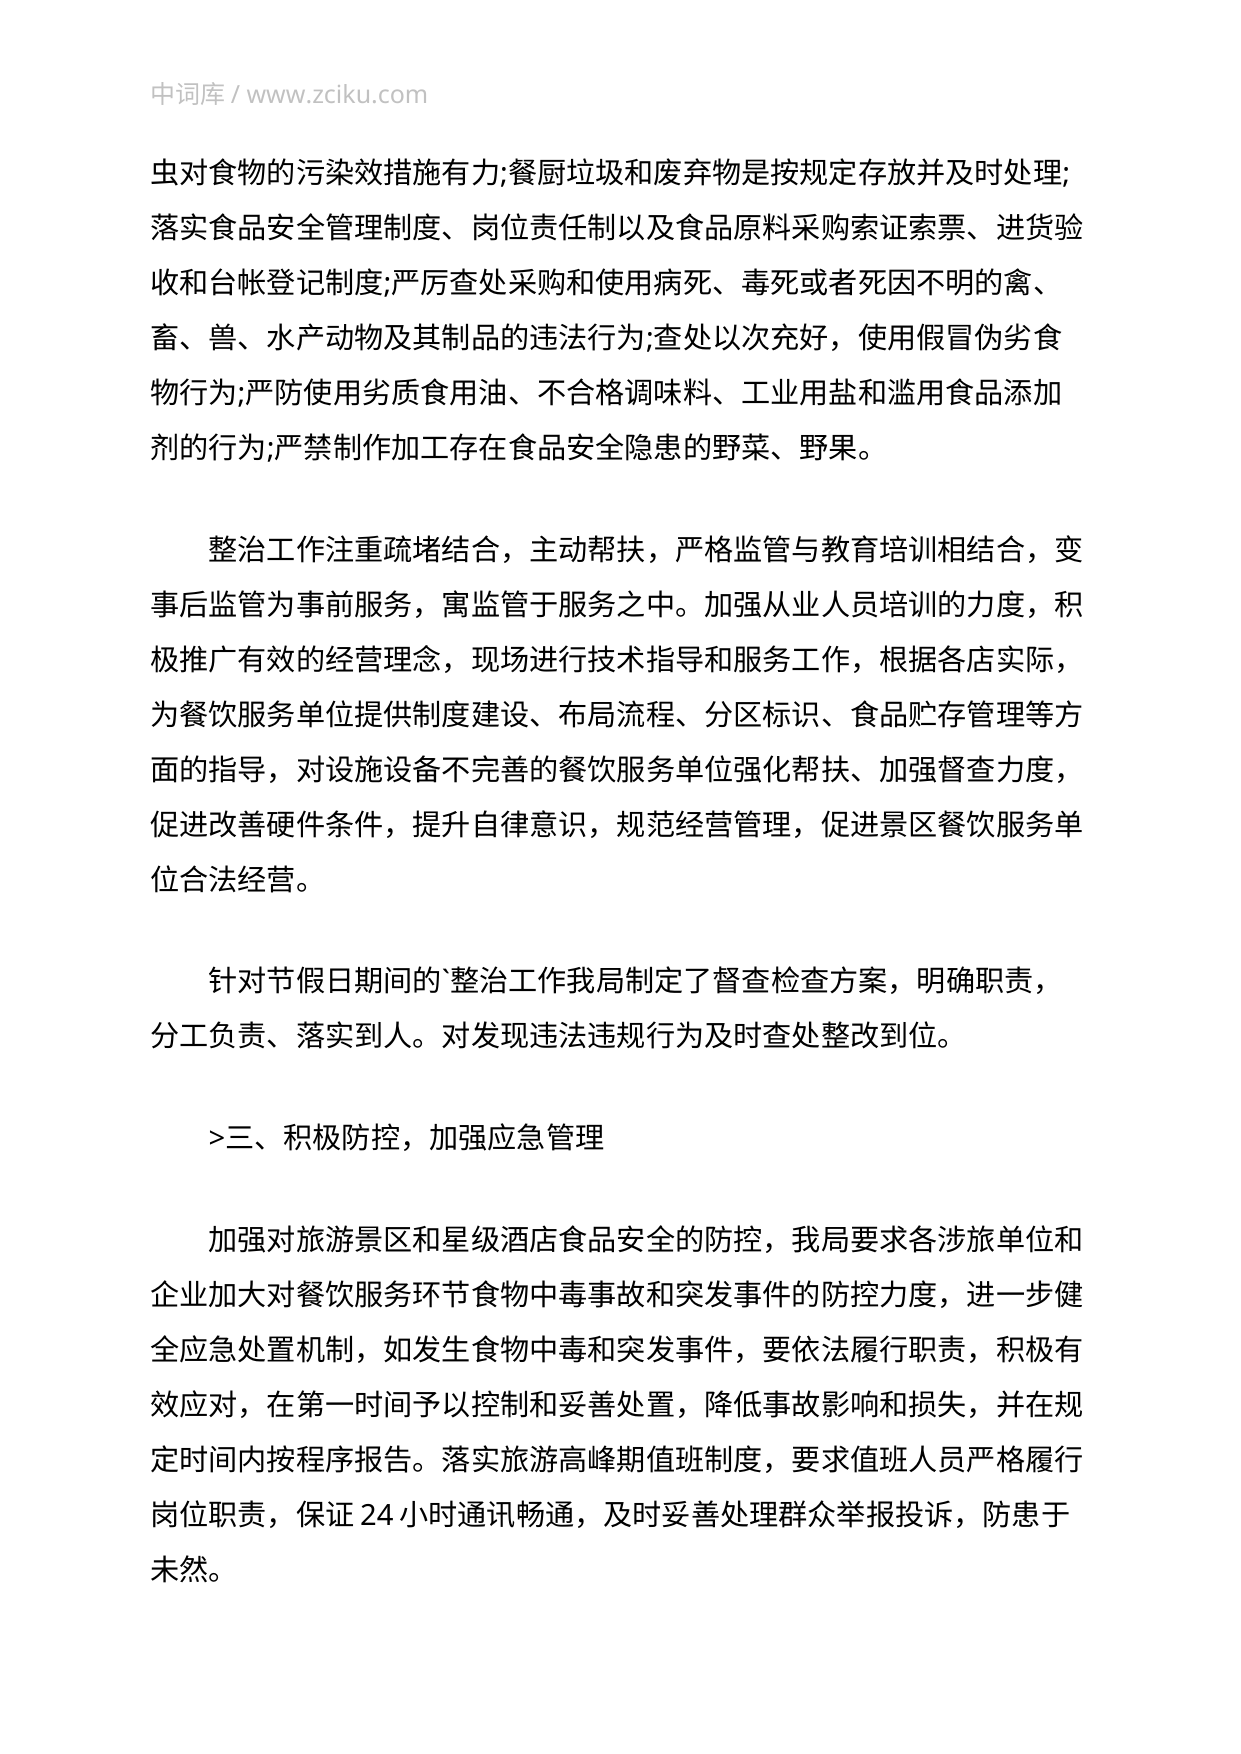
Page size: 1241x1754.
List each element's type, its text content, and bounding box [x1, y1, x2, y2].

text 整治工作注重疏堵结合，主动帮扶，严格监管与教育培训相结合，变事后监管为事前服务，寓监管于服务之中。加强从业人员培训的力度，积极推广有效的经营理念，现场进行技术指导和服务工作，根据各店实际，为餐饮服务单位提供制度建设、布局流程、分区标识、食品贮存管理等方面的指导，对设施设备不完善的餐饮服务单位强化帮扶、加强督查力度，促进改善硬件条件，提升自律意识，规范经营管理，促进景区餐饮服务单位合法经营。 [150, 527, 1090, 898]
text 针对节假日期间的`整治工作我局制定了督查检查方案，明确职责，分工负责、落实到人。对发现违法违规行为及时查处整改到位。 [150, 958, 1090, 1055]
text 加强对旅游景区和星级酒店食品安全的防控，我局要求各涉旅单位和企业加大对餐饮服务环节食物中毒事故和突发事件的防控力度，进一步健全应急处置机制，如发生食物中毒和突发事件，要依法履行职责，积极有效应对，在第一时间予以控制和妥善处置，降低事故影响和损失，并在规定时间内按程序报告。落实旅游高峰期值班制度，要求值班人员严格履行岗位职责，保证24小时通讯畅通，及时妥善处理群众举报投诉，防患于未然。 [150, 1217, 1090, 1588]
text >三、积极防控，加强应急管理 [150, 1115, 1090, 1157]
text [150, 150, 1090, 467]
